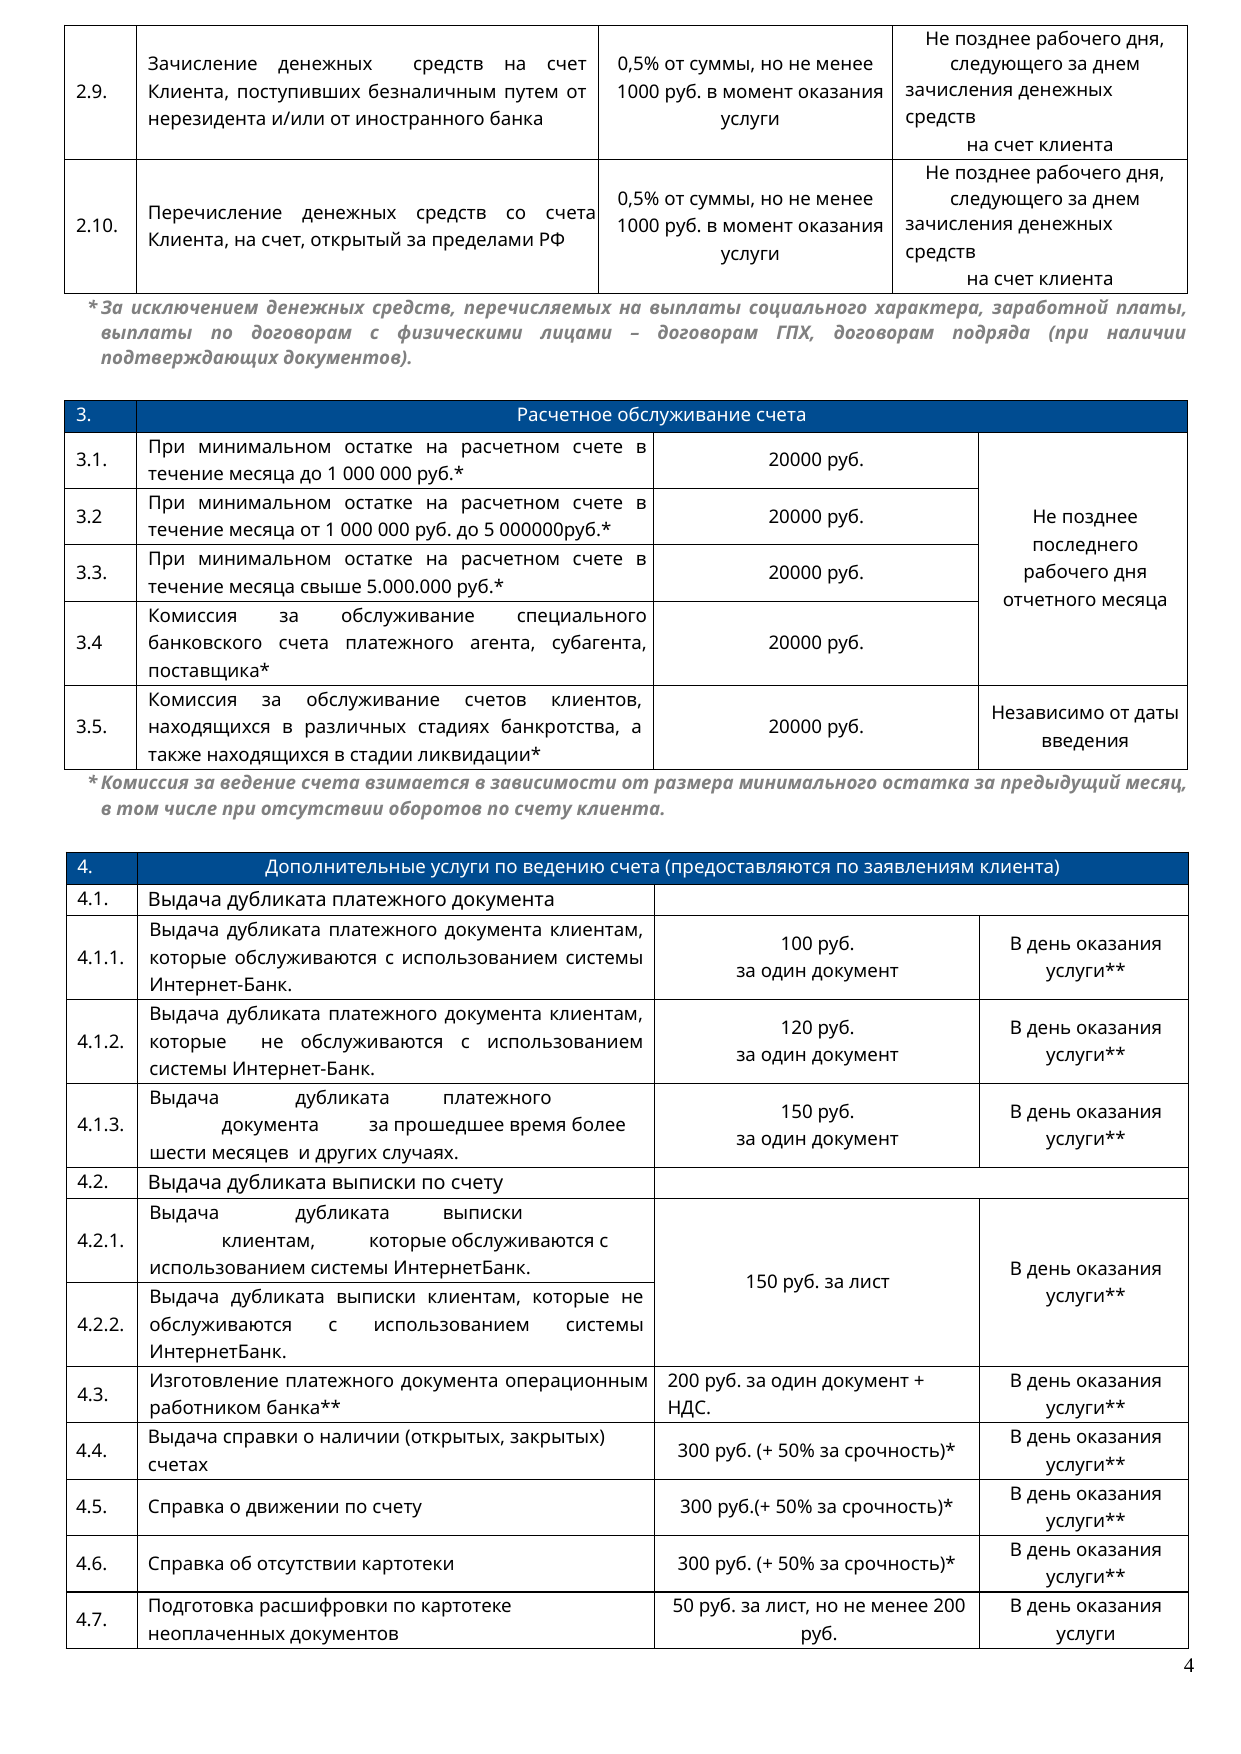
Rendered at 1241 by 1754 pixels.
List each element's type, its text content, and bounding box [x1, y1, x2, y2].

table_cell Справка о движении по счету [138, 1480, 654, 1535]
table_cell Подготовка расшифровки по картотеке неоплаченных документов [138, 1593, 654, 1648]
table_cell 150 руб. за лист [655, 1199, 979, 1366]
table_cell 4.1. [67, 885, 137, 915]
table_cell 3.1. [65, 433, 136, 488]
table_header Расчетное обслуживание счета [137, 401, 978, 432]
table_cell 4.3. [67, 1367, 137, 1422]
table_cell 0,5% от суммы, но не менее 1000 руб. в момент оказания услуги [599, 160, 892, 293]
table_cell 4.4. [67, 1423, 137, 1479]
table_cell 300 руб. (+ 50% за срочность)* [655, 1536, 979, 1591]
table_cell 150 руб. за один документ [655, 1084, 979, 1167]
table_cell 200 руб. за один документ + НДС. [655, 1367, 979, 1422]
table_cell Выдача дубликата выписки клиентам, которые не обслуживаются с использованием системы ИнтернетБанк. [138, 1283, 654, 1366]
table_cell Выдача дубликата платежного документа клиентам, которые не обслуживаются с использованием системы Интернет-Банк. [138, 1000, 654, 1083]
table_cell 4.1.2. [67, 1000, 137, 1083]
table_cell 4.1.3. [67, 1084, 137, 1167]
table_cell 50 руб. за лист, но не менее 200 руб. [655, 1593, 979, 1648]
table_cell При минимальном остатке на расчетном счете в течение месяца свыше 5.000.000 руб.* [137, 545, 653, 601]
table_cell Выдача дубликата выписки по счету [138, 1168, 654, 1198]
table_cell 2.9. [65, 26, 136, 158]
table_cell Выдача дубликата выписки клиентам, которые обслуживаются с использованием системы ИнтернетБанк. [138, 1199, 654, 1282]
table_cell 2.10. [65, 160, 136, 293]
table_cell Выдача дубликата платежного документа [138, 885, 654, 915]
table_cell 0,5% от суммы, но не менее 1000 руб. в момент оказания услуги [599, 26, 892, 158]
table_cell Выдача дубликата платежного документа клиентам, которые обслуживаются с использованием системы Интернет-Банк. [138, 916, 654, 999]
table_cell При минимальном остатке на расчетном счете в течение месяца до 1 000 000 руб.* [137, 433, 653, 488]
table_cell Перечисление денежных средств со счета Клиента, на счет, открытый за пределами РФ [137, 160, 598, 293]
table_cell В день оказания услуги** [980, 1000, 1188, 1083]
table_cell Изготовление платежного документа операционным работником банка** [138, 1367, 654, 1422]
table_cell 3.2 [65, 489, 136, 544]
table_cell 20000 руб. [654, 545, 978, 601]
table_header 3. [65, 401, 136, 432]
table_cell 4.2. [67, 1168, 137, 1198]
table_cell Не позднее рабочего дня, следующего за днем зачисления денежных средств на счет клиента [893, 160, 1187, 293]
table_cell 20000 руб. [654, 489, 978, 544]
table_cell Выдача дубликата платежного документа за прошедшее время более шести месяцев и других случаях. [138, 1084, 654, 1167]
table_cell В день оказания услуги** [980, 1480, 1188, 1535]
table_cell [655, 885, 1188, 915]
table_cell 300 руб.(+ 50% за срочность)* [655, 1480, 979, 1535]
table_cell 4.7. [67, 1593, 137, 1648]
table_cell В день оказания услуги** [980, 1536, 1188, 1591]
table_cell Комиссия за обслуживание счетов клиентов, находящихся в различных стадиях банкротства, а также находящихся в стадии ликвидации* [137, 686, 653, 768]
table_cell 4.6. [67, 1536, 137, 1591]
table_cell Не позднее рабочего дня, следующего за днем зачисления денежных средств на счет клиента [893, 26, 1187, 158]
table_cell Зачисление денежных средств на счет Клиента, поступивших безналичным путем от нерезидента и/или от иностранного банка [137, 26, 598, 158]
table_cell В день оказания услуги** [980, 1084, 1188, 1167]
table_header 4. [67, 853, 137, 884]
table_cell 120 руб. за один документ [655, 1000, 979, 1083]
table_cell 4.2.2. [67, 1283, 137, 1366]
table_cell 300 руб. (+ 50% за срочность)* [655, 1423, 979, 1479]
table_cell Выдача справки о наличии (открытых, закрытых) счетах [138, 1423, 654, 1479]
table_cell В день оказания услуги** [980, 1423, 1188, 1479]
table_cell 3.4 [65, 602, 136, 684]
table_cell В день оказания услуги** [980, 916, 1188, 999]
table_cell [655, 1168, 1188, 1198]
table_cell При минимальном остатке на расчетном счете в течение месяца от 1 000 000 руб. до 5 000000руб.* [137, 489, 653, 544]
table_cell 4.2.1. [67, 1199, 137, 1282]
table_cell Независимо от даты введения [979, 686, 1187, 768]
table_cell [980, 1593, 1188, 1648]
table_cell 20000 руб. [654, 433, 978, 488]
table_cell 3.3. [65, 545, 136, 601]
table_cell 100 руб. за один документ [655, 916, 979, 999]
table_cell 4.5. [67, 1480, 137, 1535]
table_cell В день оказания услуги** [980, 1367, 1188, 1422]
table_cell 20000 руб. [654, 602, 978, 684]
table_header Дополнительные услуги по ведению счета (предоставляются по заявлениям клиента) [138, 853, 1188, 884]
list Комиссия за ведение счета взимается в зависимости от размера минимального остатка за предыдущий месяц, в том числе при отсутствии оборотов по счету клиента. [87, 770, 1188, 821]
table_cell Не позднее последнего рабочего дня отчетного месяца [979, 433, 1187, 684]
table_cell 3.5. [65, 686, 136, 768]
table_cell Справка об отсутствии картотеки [138, 1536, 654, 1591]
table_cell Комиссия за обслуживание специального банковского счета платежного агента, субагента, поставщика* [137, 602, 653, 684]
table_cell 20000 руб. [654, 686, 978, 768]
table_header [978, 401, 1187, 432]
list За исключением денежных средств, перечисляемых на выплаты социального характера, заработной платы, выплаты по договорам с физическими лицами – договорам ГПХ, договорам подряда (при наличии подтверждающих документов). [87, 294, 1188, 369]
table_cell 4.1.1. [67, 916, 137, 999]
table_cell В день оказания услуги** [980, 1199, 1188, 1366]
